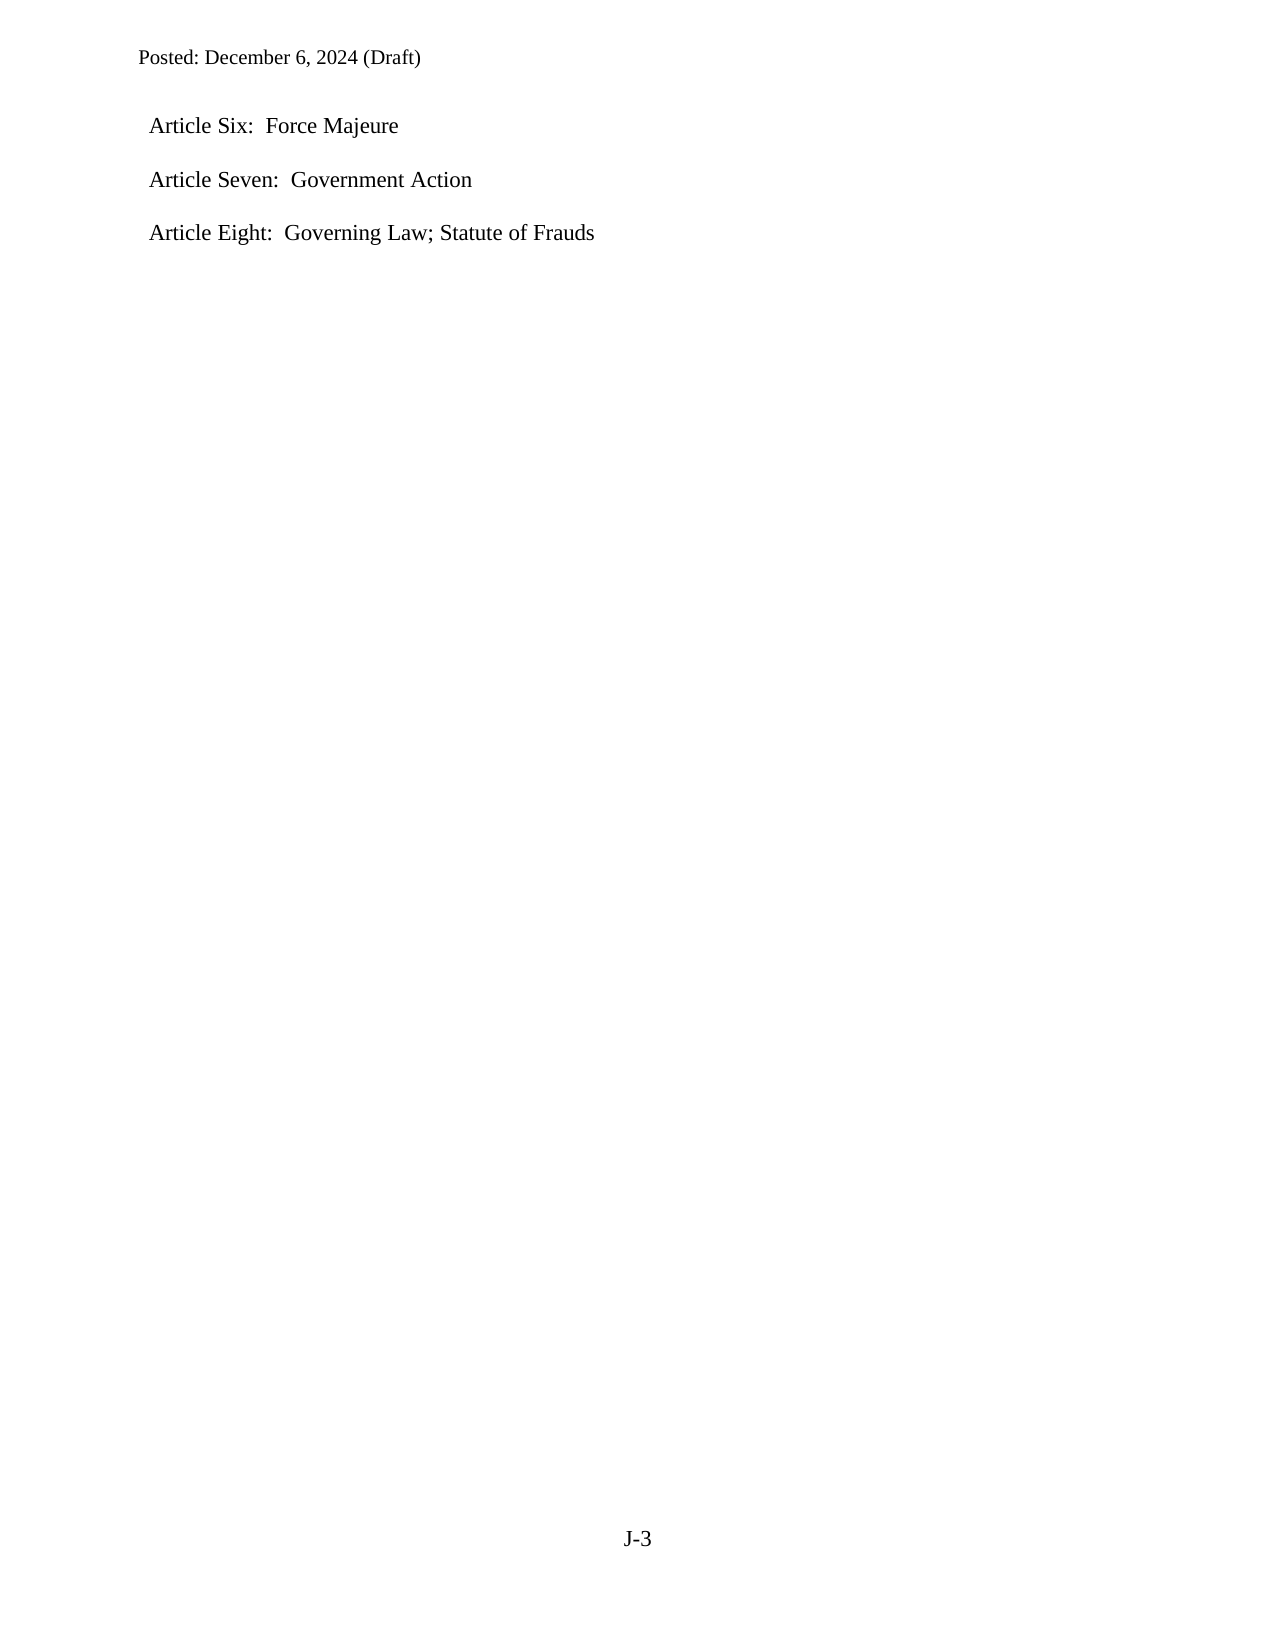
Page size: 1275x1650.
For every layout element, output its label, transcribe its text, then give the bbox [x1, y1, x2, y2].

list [148, 112, 548, 139]
text Article Seven: Government Action [148, 166, 1137, 192]
text Article Eight: Governing Law; Statute of Frauds [148, 219, 1137, 245]
